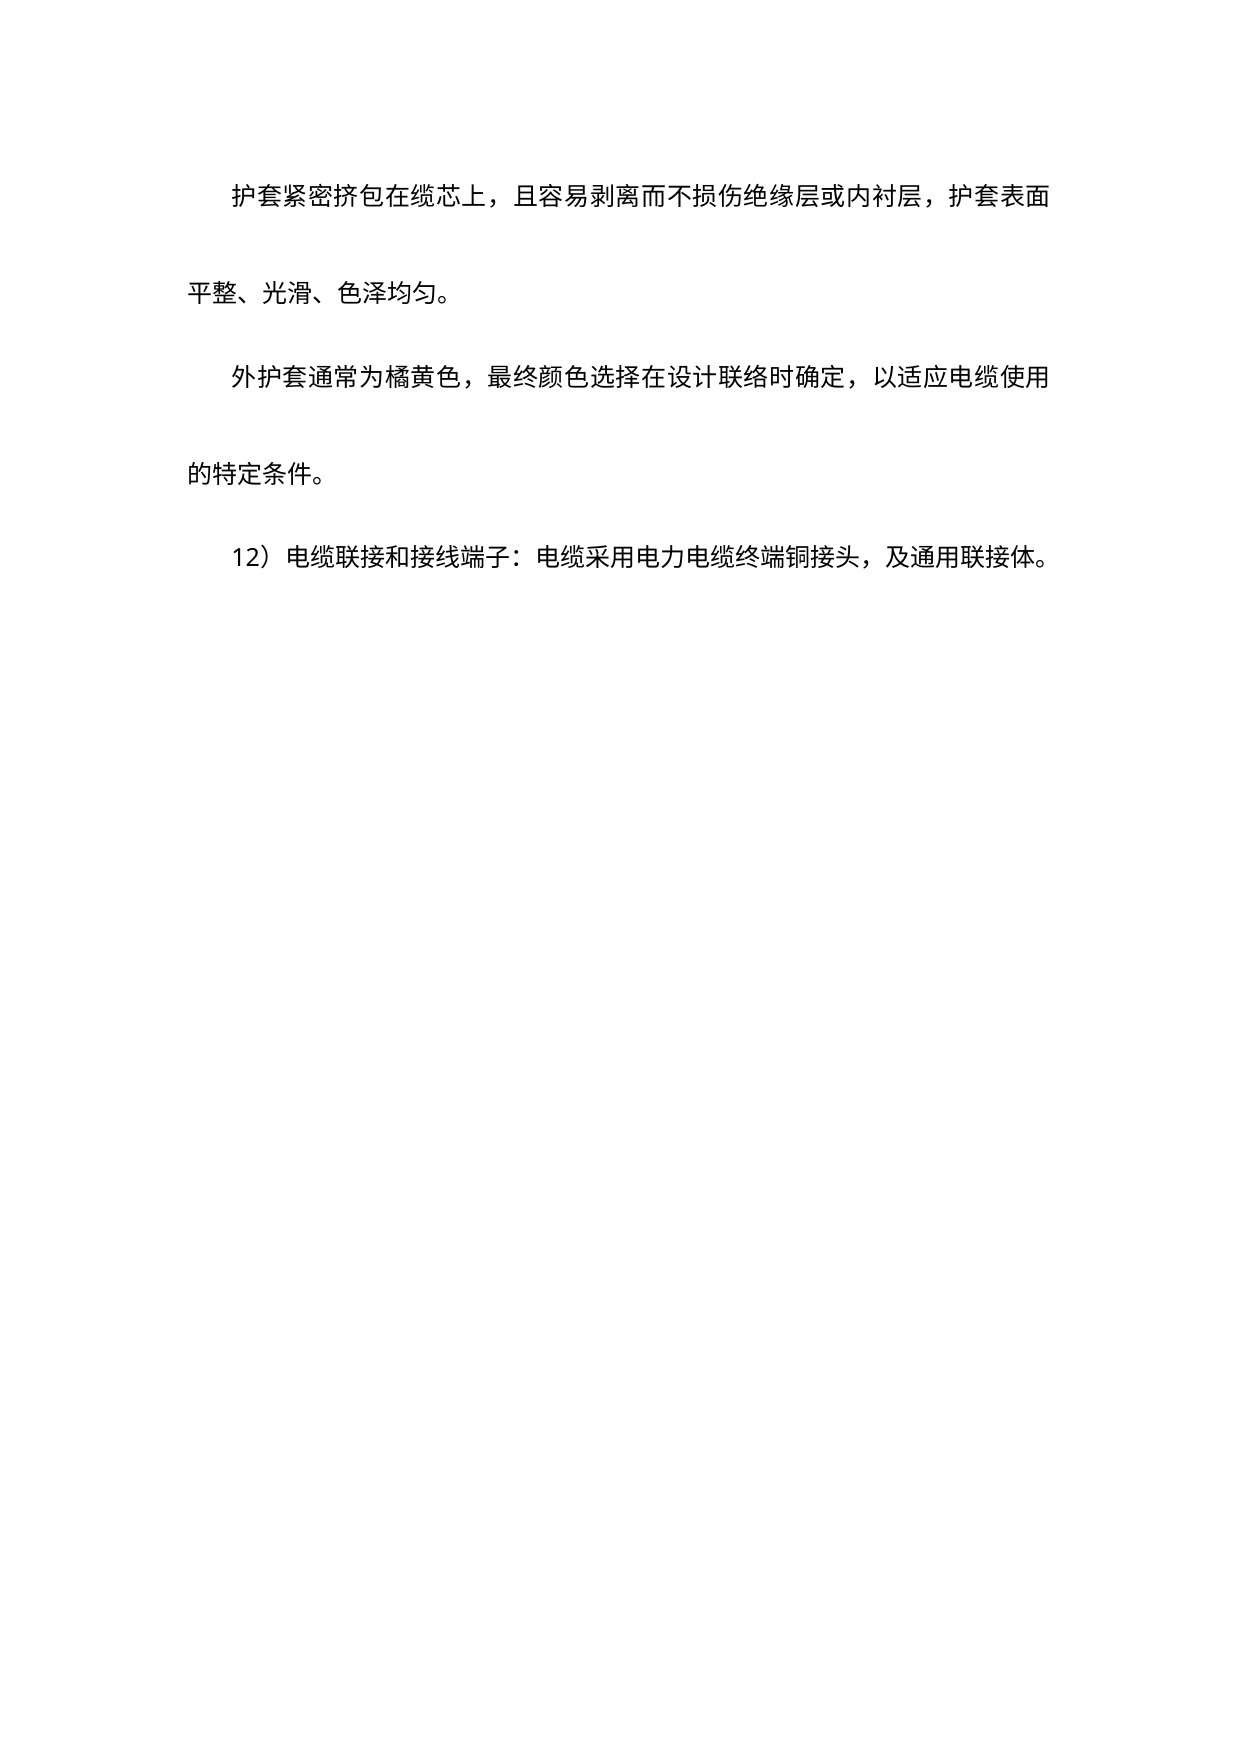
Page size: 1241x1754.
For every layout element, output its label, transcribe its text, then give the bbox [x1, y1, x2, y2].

text 12）电缆联接和接线端子：电缆采用电力电缆终端铜接头，及通用联接体。 [187, 523, 1053, 588]
text 外护套通常为橘黄色，最终颜色选择在设计联络时确定，以适应电缆使用的特定条件。 [187, 343, 1053, 505]
text 护套紧密挤包在缆芯上，且容易剥离而不损伤绝缘层或内衬层，护套表面平整、光滑、色泽均匀。 [187, 162, 1053, 324]
